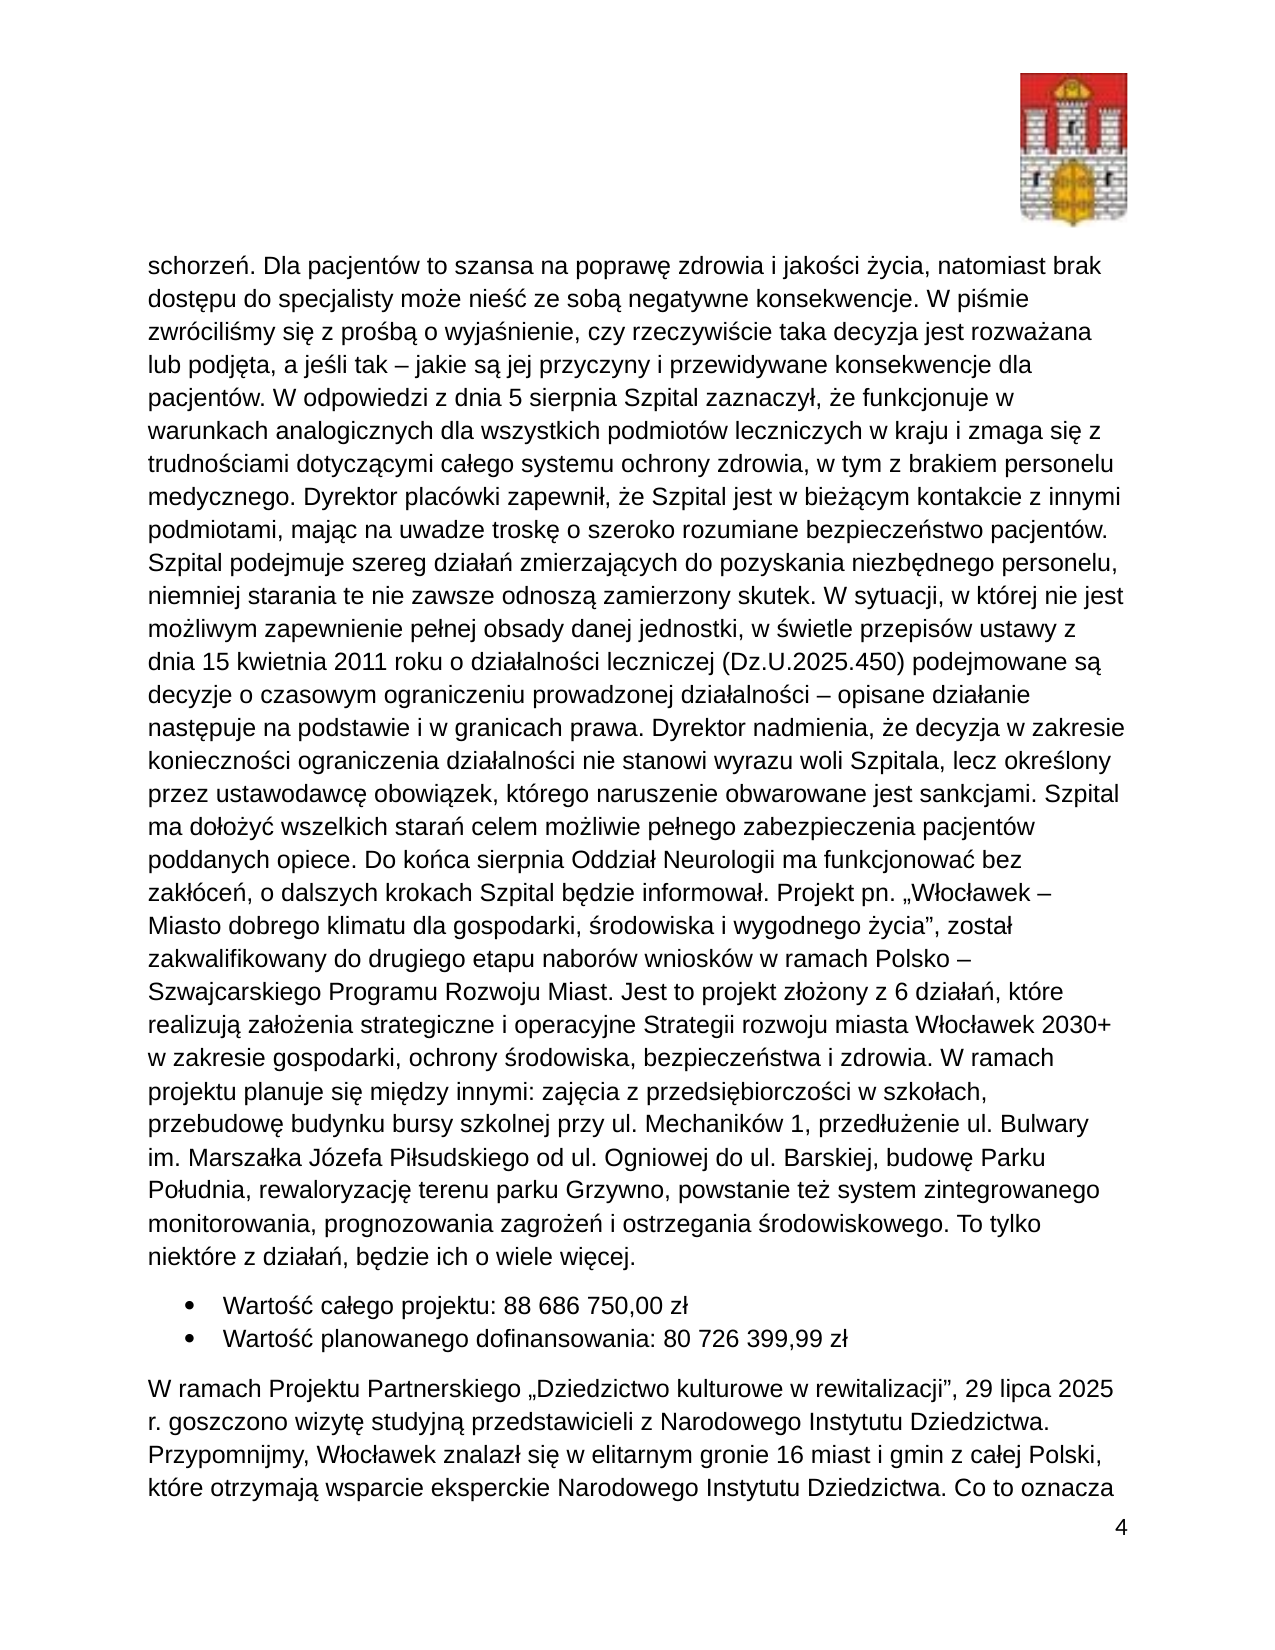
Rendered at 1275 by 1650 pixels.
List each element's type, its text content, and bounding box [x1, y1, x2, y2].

list Wartość całego projektu: 88 686 750,00 zł [185, 1291, 1127, 1320]
picture [1020, 73, 1128, 230]
list Wartość planowanego dofinansowania: 80 726 399,99 zł [185, 1324, 1127, 1353]
